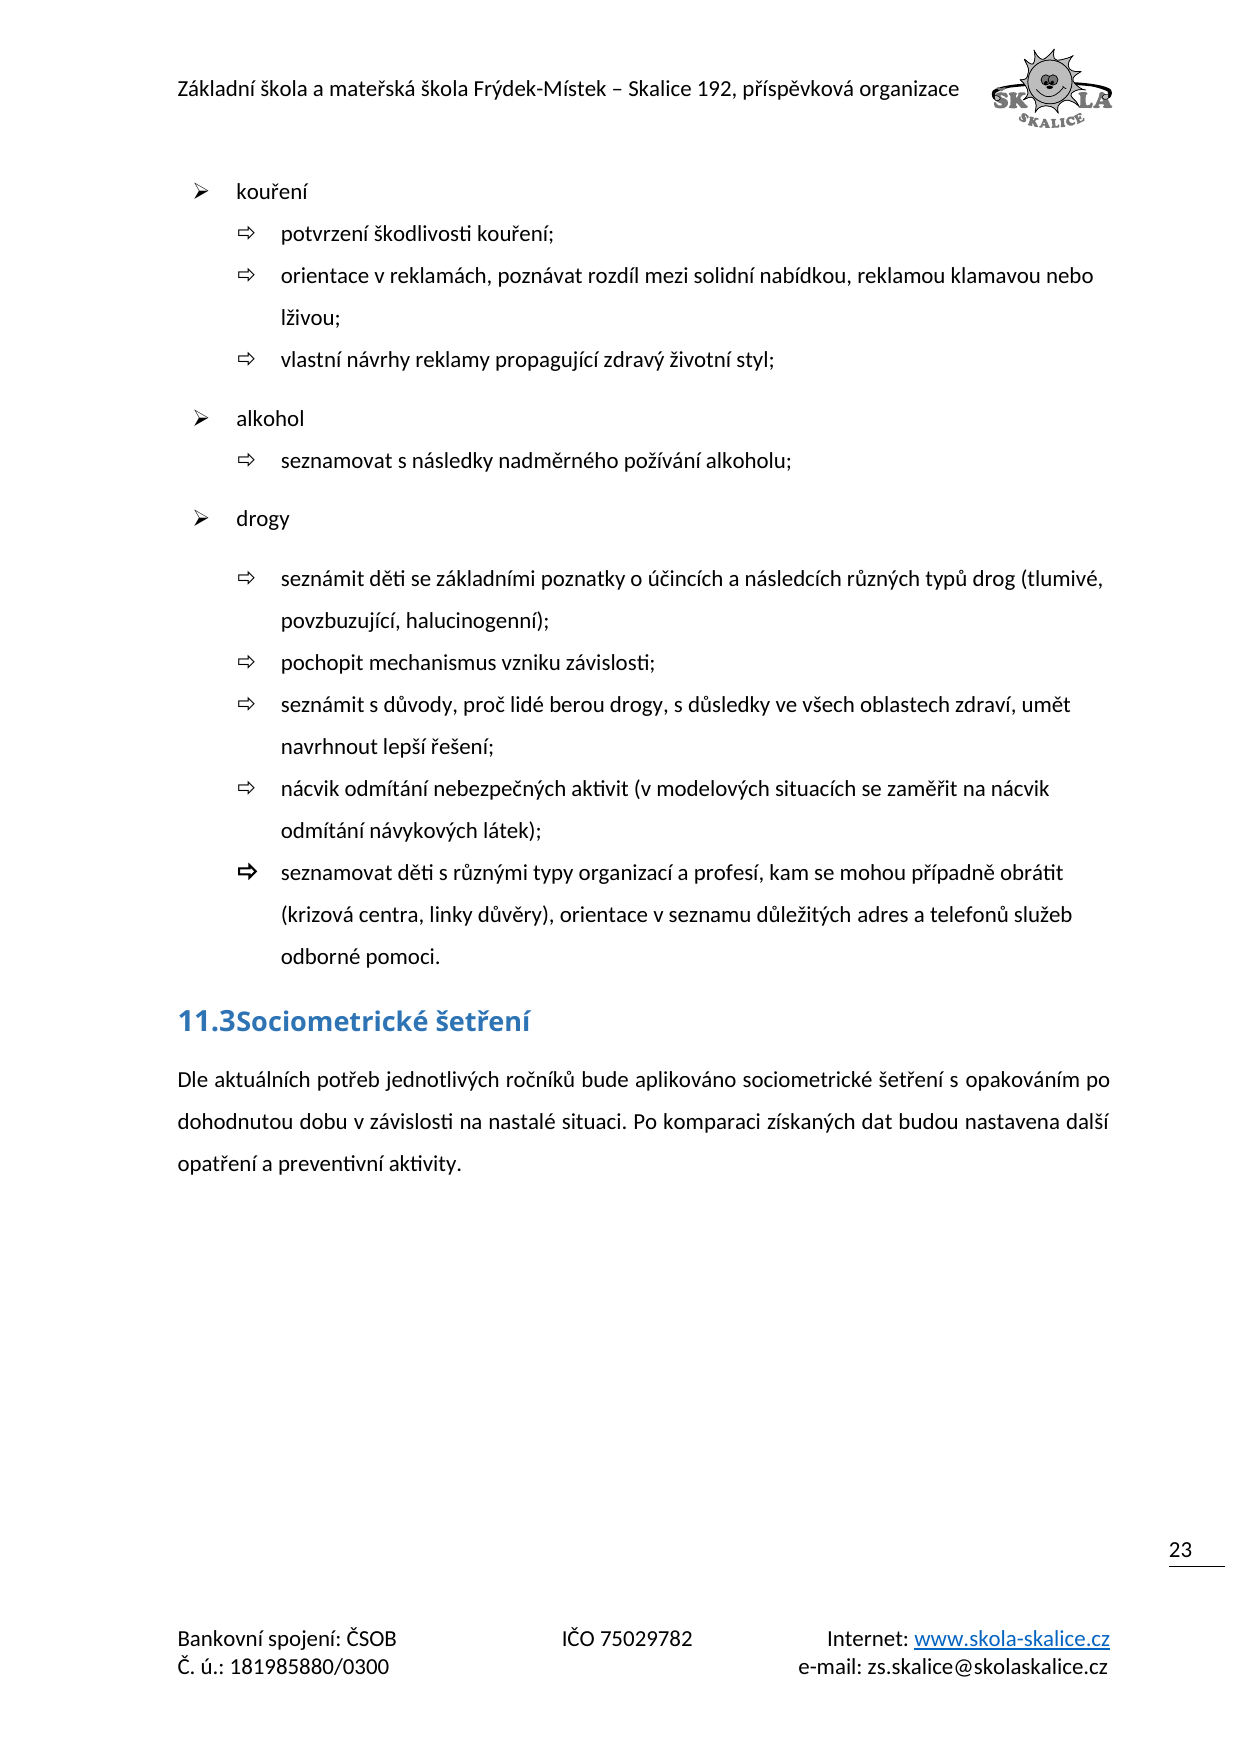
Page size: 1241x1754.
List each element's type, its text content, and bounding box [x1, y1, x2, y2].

list seznámit děti se základními poznatky o účincích a následcích různých typů drog (tlumivé, povzbuzující, halucinogenní); [236, 564, 1110, 634]
list seznámit s důvody, proč lidé berou drogy, s důsledky ve všech oblastech zdraví, umět navrhnout lepší řešení; [236, 690, 1110, 760]
list seznamovat s následky nadměrného požívání alkoholu; [236, 446, 1110, 474]
text Dle aktuálních potřeb jednotlivých ročníků bude aplikováno sociometrické šetření s opakováním po dohodnutou dobu v závislosti na nastalé situaci. Po komparaci získaných dat budou nastavena další opatření a preventivní aktivity. [177, 1065, 1110, 1177]
list pochopit mechanismus vzniku závislosti; [236, 648, 1110, 676]
list orientace v reklamách, poznávat rozdíl mezi solidní nabídkou, reklamou klamavou nebo lživou; [236, 261, 1110, 331]
list alkohol [192, 404, 1110, 432]
list vlastní návrhy reklamy propagující zdravý životní styl; [236, 345, 1110, 373]
list nácvik odmítání nebezpečných aktivit (v modelových situacích se zaměřit na nácvik odmítání návykových látek); [236, 774, 1110, 844]
list kouření [192, 177, 1110, 205]
subtitle Sociometrické šetření [177, 1001, 1110, 1040]
list potvrzení škodlivosti kouření; [236, 219, 1110, 247]
list drogy [192, 504, 1110, 532]
list seznamovat děti s různými typy organizací a profesí, kam se mohou případně obrátit (krizová centra, linky důvěry), orientace v seznamu důležitých adres a telefonů služeb odborné pomoci. [236, 858, 1110, 970]
